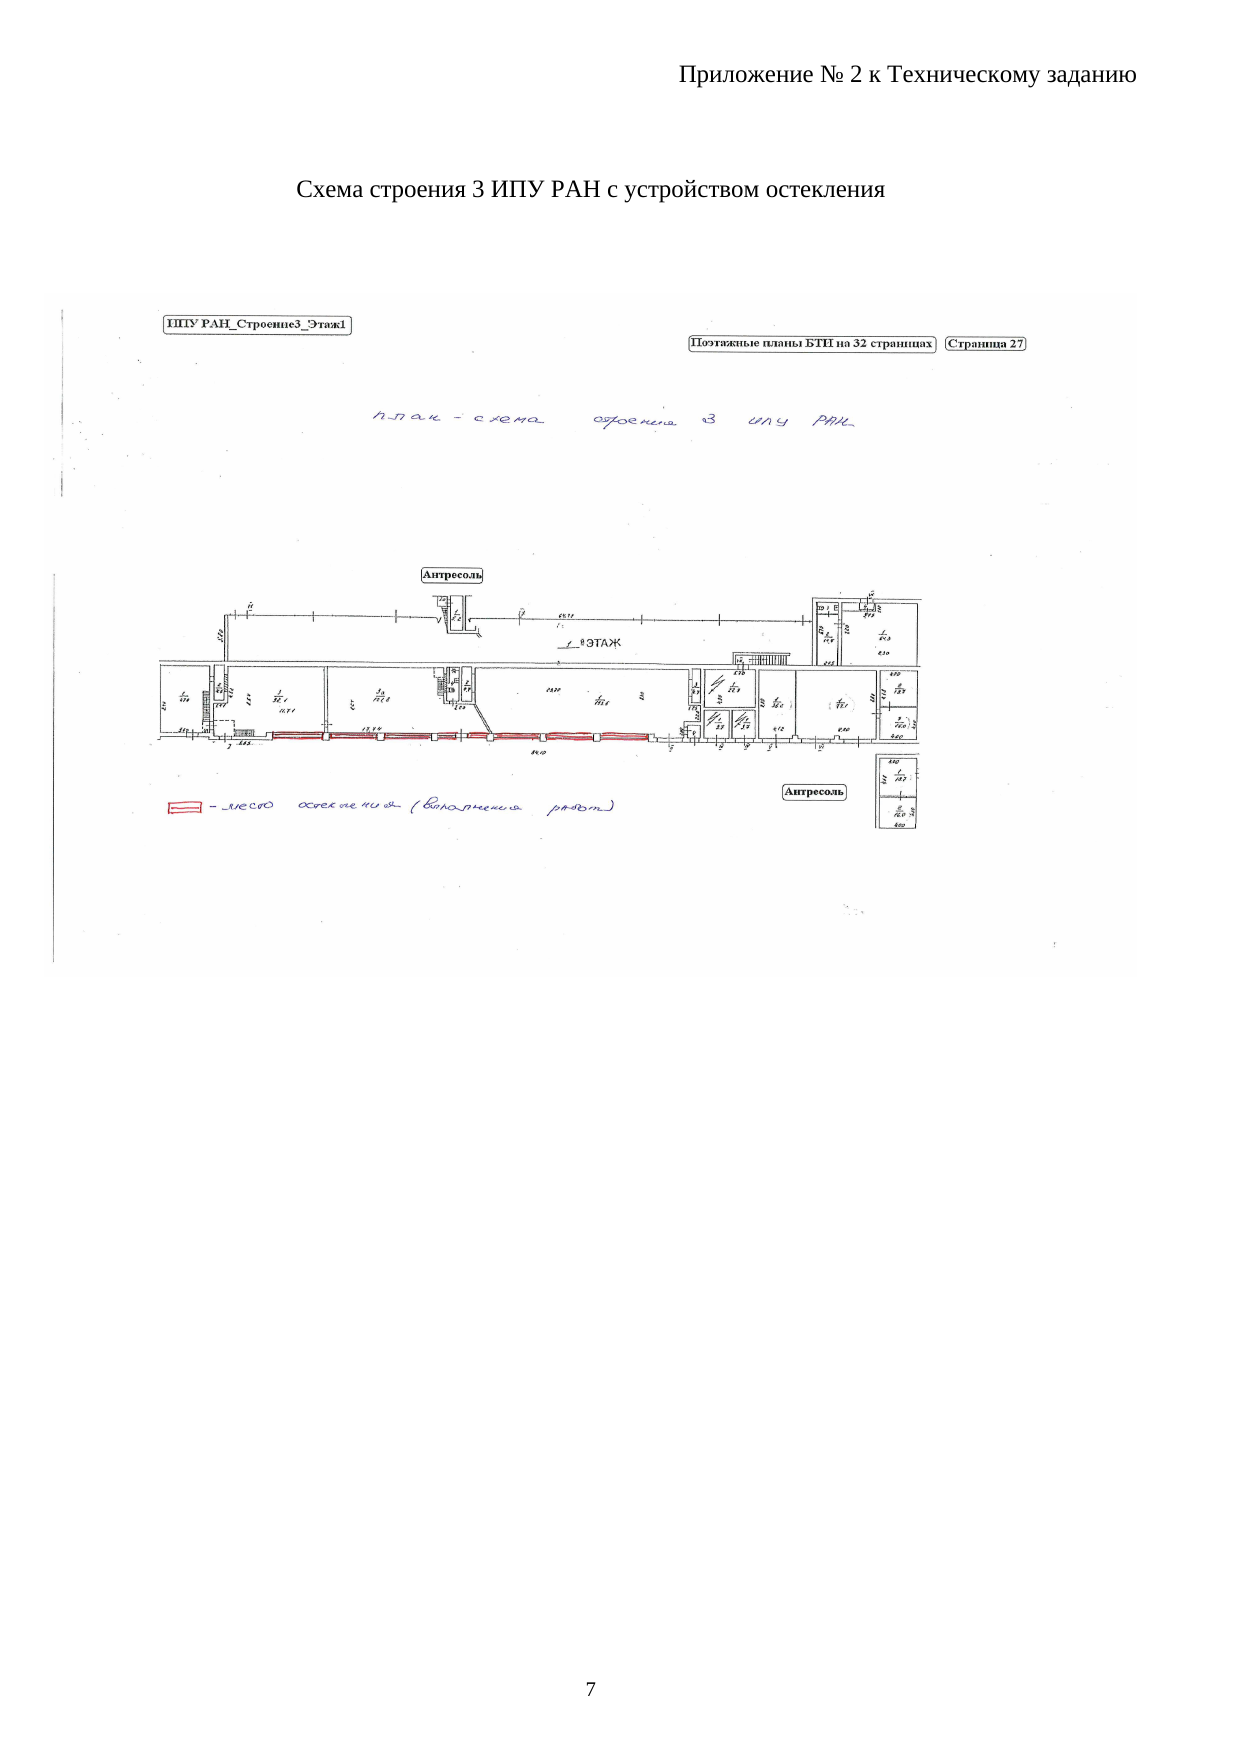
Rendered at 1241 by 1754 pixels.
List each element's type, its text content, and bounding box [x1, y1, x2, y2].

text Приложение № 2 к Техническому заданию [44, 59, 1137, 88]
text Схема строения 3 ИПУ РАН с устройством остекления [44, 174, 1137, 203]
